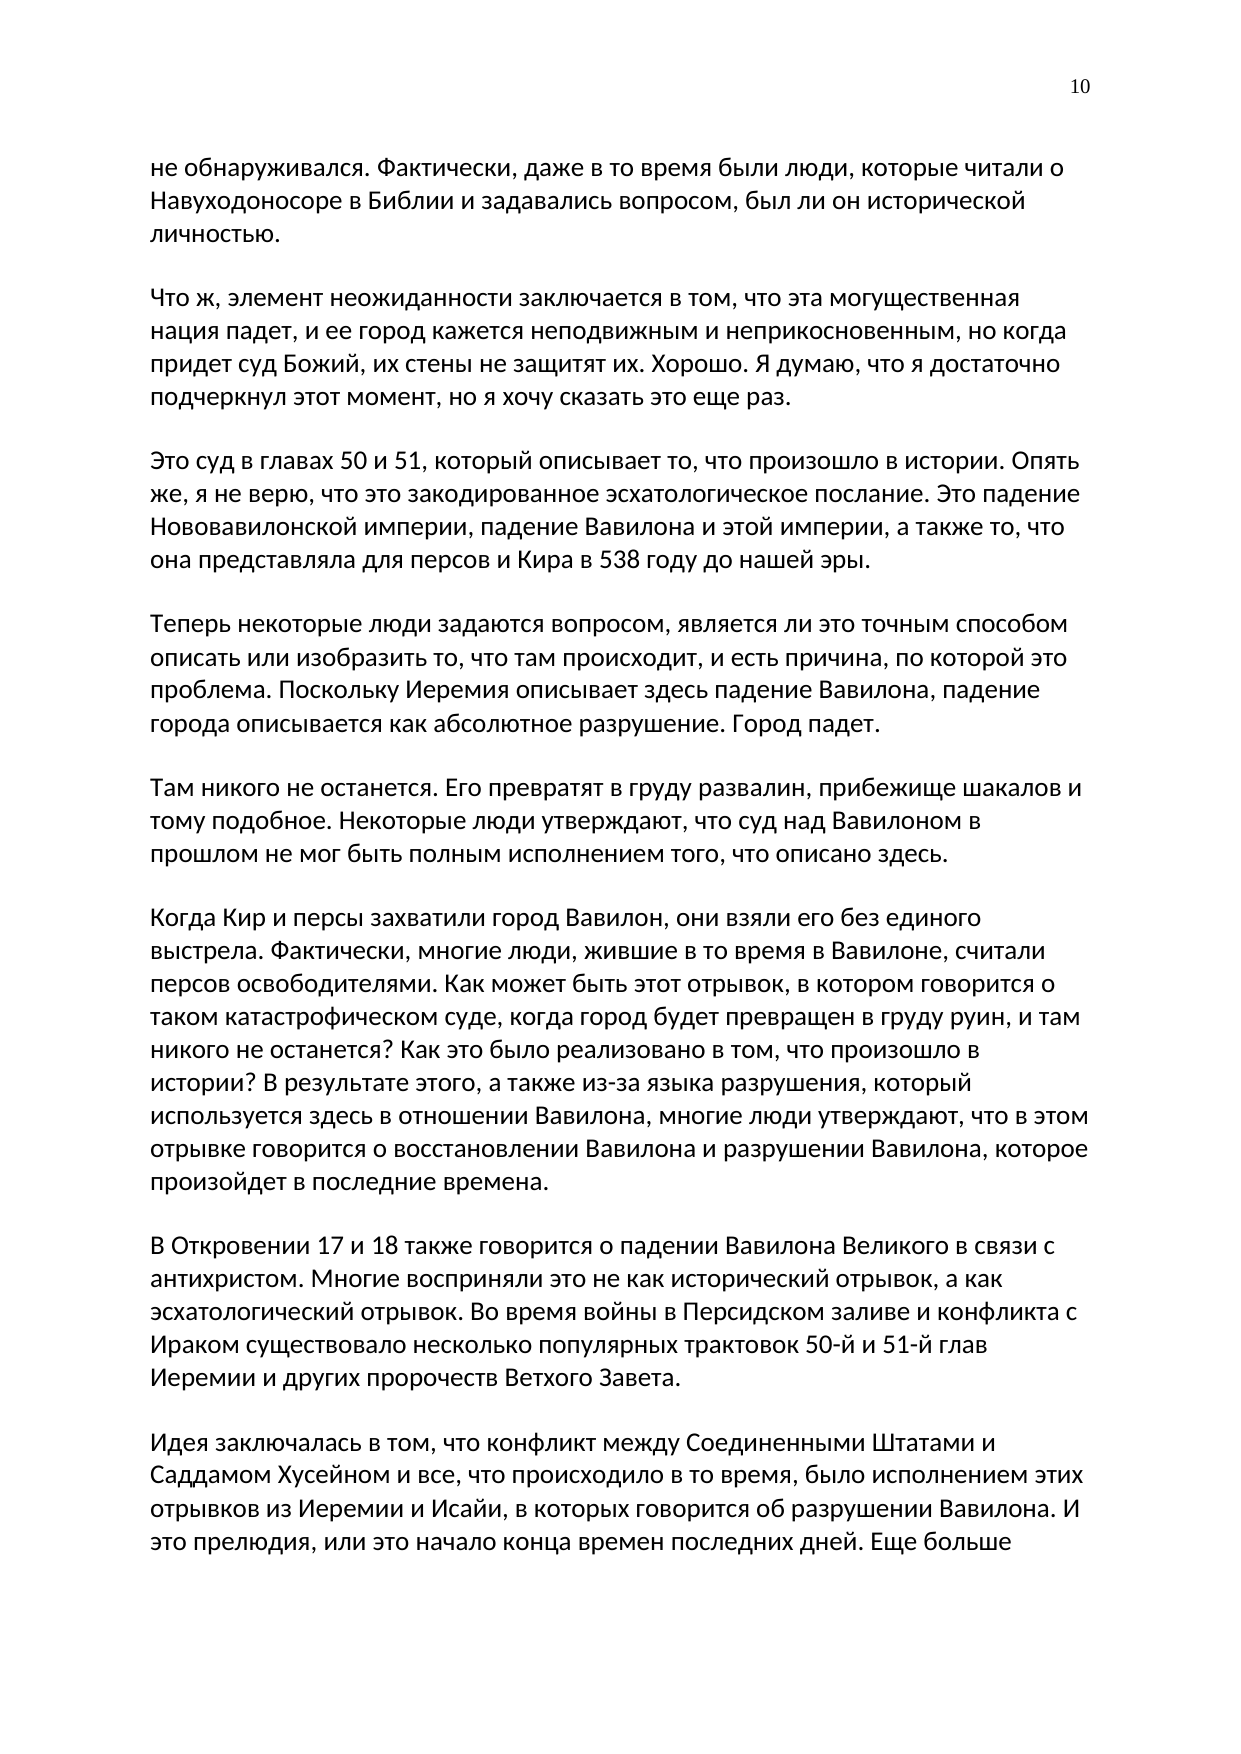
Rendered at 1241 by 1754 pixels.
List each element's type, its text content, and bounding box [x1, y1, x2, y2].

text Что ж, элемент неожиданности заключается в том, что эта могущественная нация падет, и ее город кажется неподвижным и неприкосновенным, но когда придет суд Божий, их стены не защитят их. Хорошо. Я думаю, что я достаточно подчеркнул этот момент, но я хочу сказать это еще раз. [150, 280, 1090, 412]
text Там никого не останется. Его превратят в груду развалин, прибежище шакалов и тому подобное. Некоторые люди утверждают, что суд над Вавилоном в прошлом не мог быть полным исполнением того, что описано здесь. [150, 770, 1090, 869]
text Это суд в главах 50 и 51, который описывает то, что произошло в истории. Опять же, я не верю, что это закодированное эсхатологическое послание. Это падение Нововавилонской империи, падение Вавилона и этой империи, а также то, что она представляла для персов и Кира в 538 году до нашей эры. [150, 443, 1090, 576]
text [150, 150, 1090, 249]
text Теперь некоторые люди задаются вопросом, является ли это точным способом описать или изобразить то, что там происходит, и есть причина, по которой это проблема. Поскольку Иеремия описывает здесь падение Вавилона, падение города описывается как абсолютное разрушение. Город падет. [150, 607, 1090, 739]
text Когда Кир и персы захватили город Вавилон, они взяли его без единого выстрела. Фактически, многие люди, жившие в то время в Вавилоне, считали персов освободителями. Как может быть этот отрывок, в котором говорится о таком катастрофическом суде, когда город будет превращен в груду руин, и там никого не останется? Как это было реализовано в том, что произошло в истории? В результате этого, а также из-за языка разрушения, который используется здесь в отношении Вавилона, многие люди утверждают, что в этом отрывке говорится о восстановлении Вавилона и разрушении Вавилона, которое произойдет в последние времена. [150, 900, 1090, 1197]
text В Откровении 17 и 18 также говорится о падении Вавилона Великого в связи с антихристом. Многие восприняли это не как исторический отрывок, а как эсхатологический отрывок. Во время войны в Персидском заливе и конфликта с Ираком существовало несколько популярных трактовок 50-й и 51-й глав Иеремии и других пророчеств Ветхого Завета. [150, 1228, 1090, 1393]
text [150, 1425, 1090, 1557]
